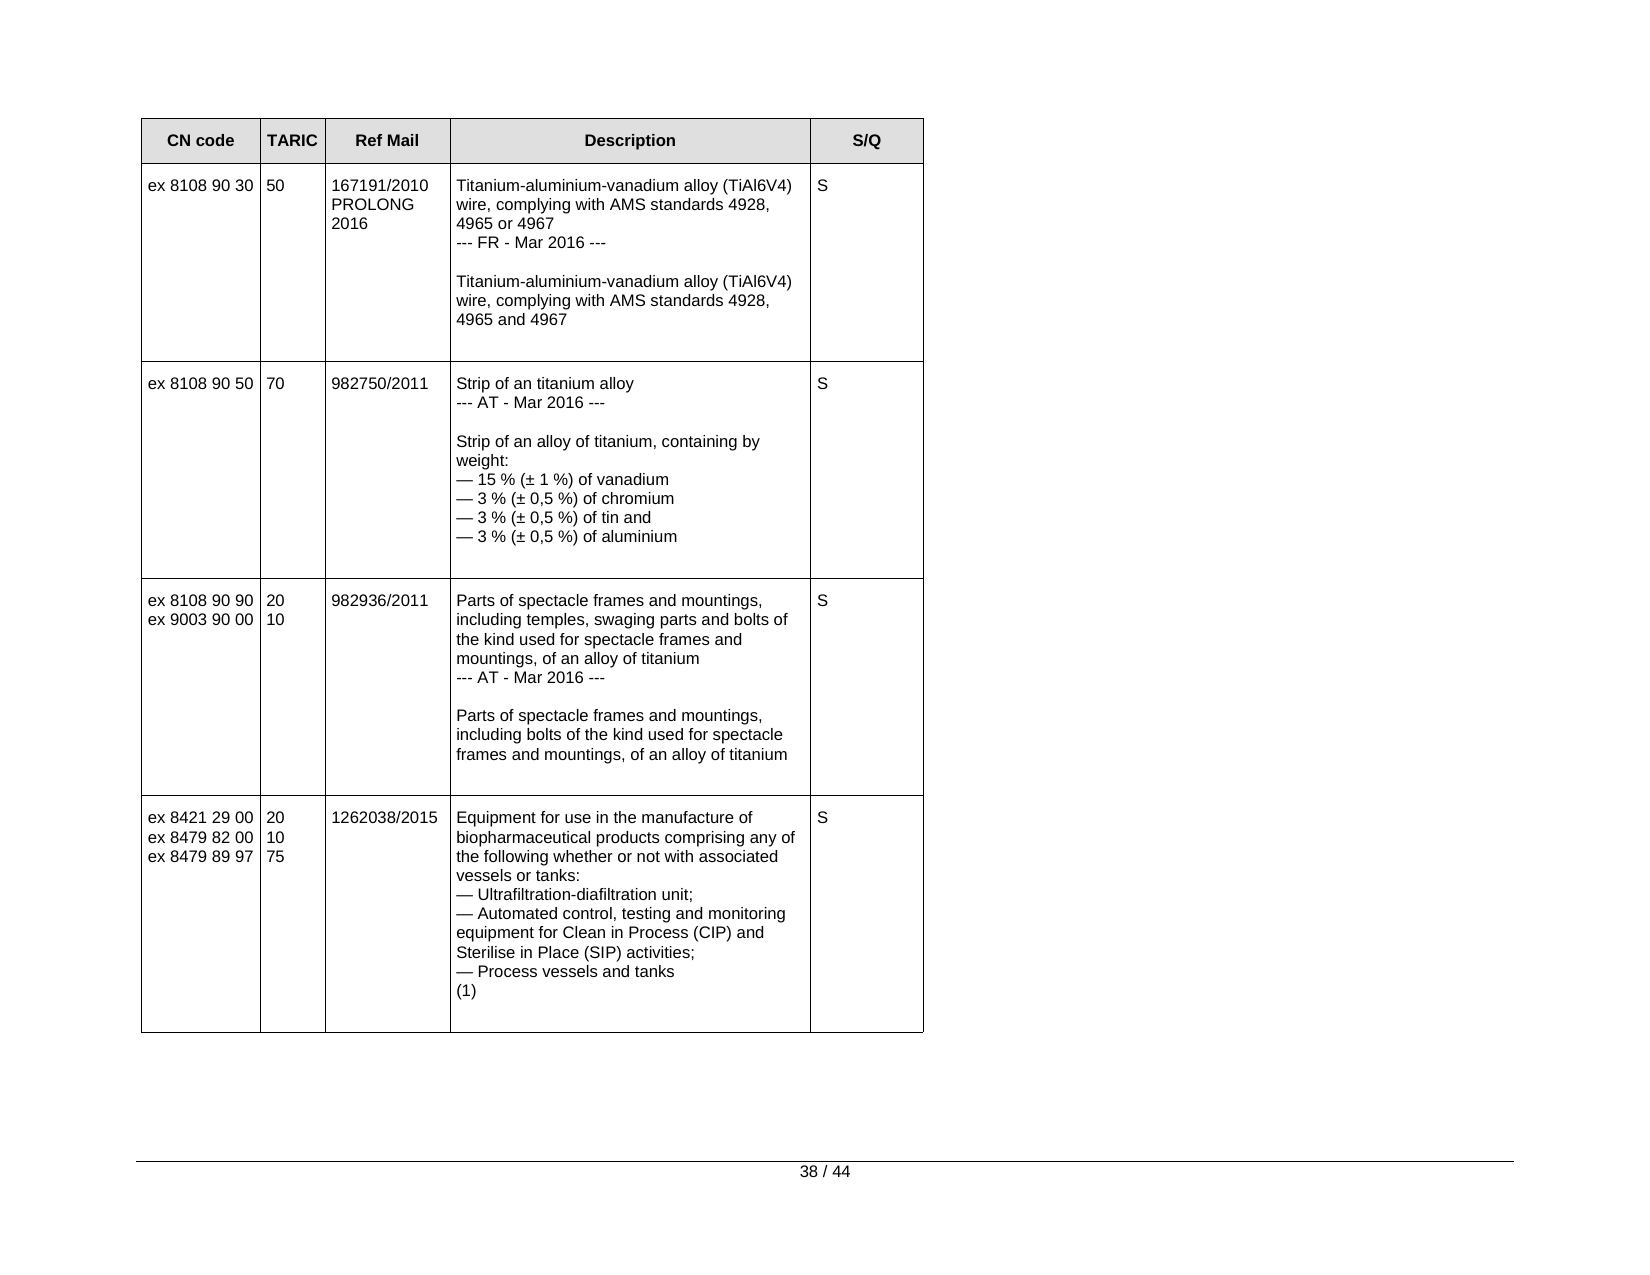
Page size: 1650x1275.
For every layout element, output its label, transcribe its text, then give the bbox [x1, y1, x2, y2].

table_cell 1262038/2015 [326, 796, 450, 1032]
table_header TARIC [261, 119, 325, 163]
table_cell ex 8421 29 00 ex 8479 82 00 ex 8479 89 97 [142, 796, 260, 1032]
table_header Ref Mail [326, 119, 450, 163]
table_cell 982936/2011 [326, 579, 450, 795]
table_cell S [811, 796, 923, 1032]
table_cell 50 [261, 164, 325, 361]
table_cell Titanium-aluminium-vanadium alloy (TiAl6V4) wire, complying with AMS standards 4928, 4965 or 4967 --- FR - Mar 2016 --- Titanium-aluminium-vanadium alloy (TiAl6V4) wire, complying with AMS standards 4928, 4965 and 4967 [451, 164, 810, 361]
table_cell 167191/2010 PROLONG 2016 [326, 164, 450, 361]
table_cell 982750/2011 [326, 362, 450, 578]
table_cell S [811, 164, 923, 361]
table_cell ex 8108 90 30 [142, 164, 260, 361]
table_cell 70 [261, 362, 325, 578]
table_cell Equipment for use in the manufacture of biopharmaceutical products comprising any of the following whether or not with associated vessels or tanks: — Ultrafiltration-diafiltration unit; — Automated control, testing and monitoring equipment for Clean in Process (CIP) and Sterilise in Place (SIP) activities; — Process vessels and tanks (1) [451, 796, 810, 1032]
table_cell ex 8108 90 50 [142, 362, 260, 578]
table_cell 20 10 [261, 579, 325, 795]
table_cell S [811, 579, 923, 795]
table_header S/Q [811, 119, 923, 163]
table_cell ex 8108 90 90 ex 9003 90 00 [142, 579, 260, 795]
table_cell S [811, 362, 923, 578]
table_header Description [451, 119, 810, 163]
table_cell 20 10 75 [261, 796, 325, 1032]
table_cell Parts of spectacle frames and mountings, including temples, swaging parts and bolts of the kind used for spectacle frames and mountings, of an alloy of titanium --- AT - Mar 2016 --- Parts of spectacle frames and mountings, including bolts of the kind used for spectacle frames and mountings, of an alloy of titanium [451, 579, 810, 795]
table_header CN code [142, 119, 260, 163]
table_cell Strip of an titanium alloy --- AT - Mar 2016 --- Strip of an alloy of titanium, containing by weight: — 15 % (± 1 %) of vanadium — 3 % (± 0,5 %) of chromium — 3 % (± 0,5 %) of tin and — 3 % (± 0,5 %) of aluminium [451, 362, 810, 578]
